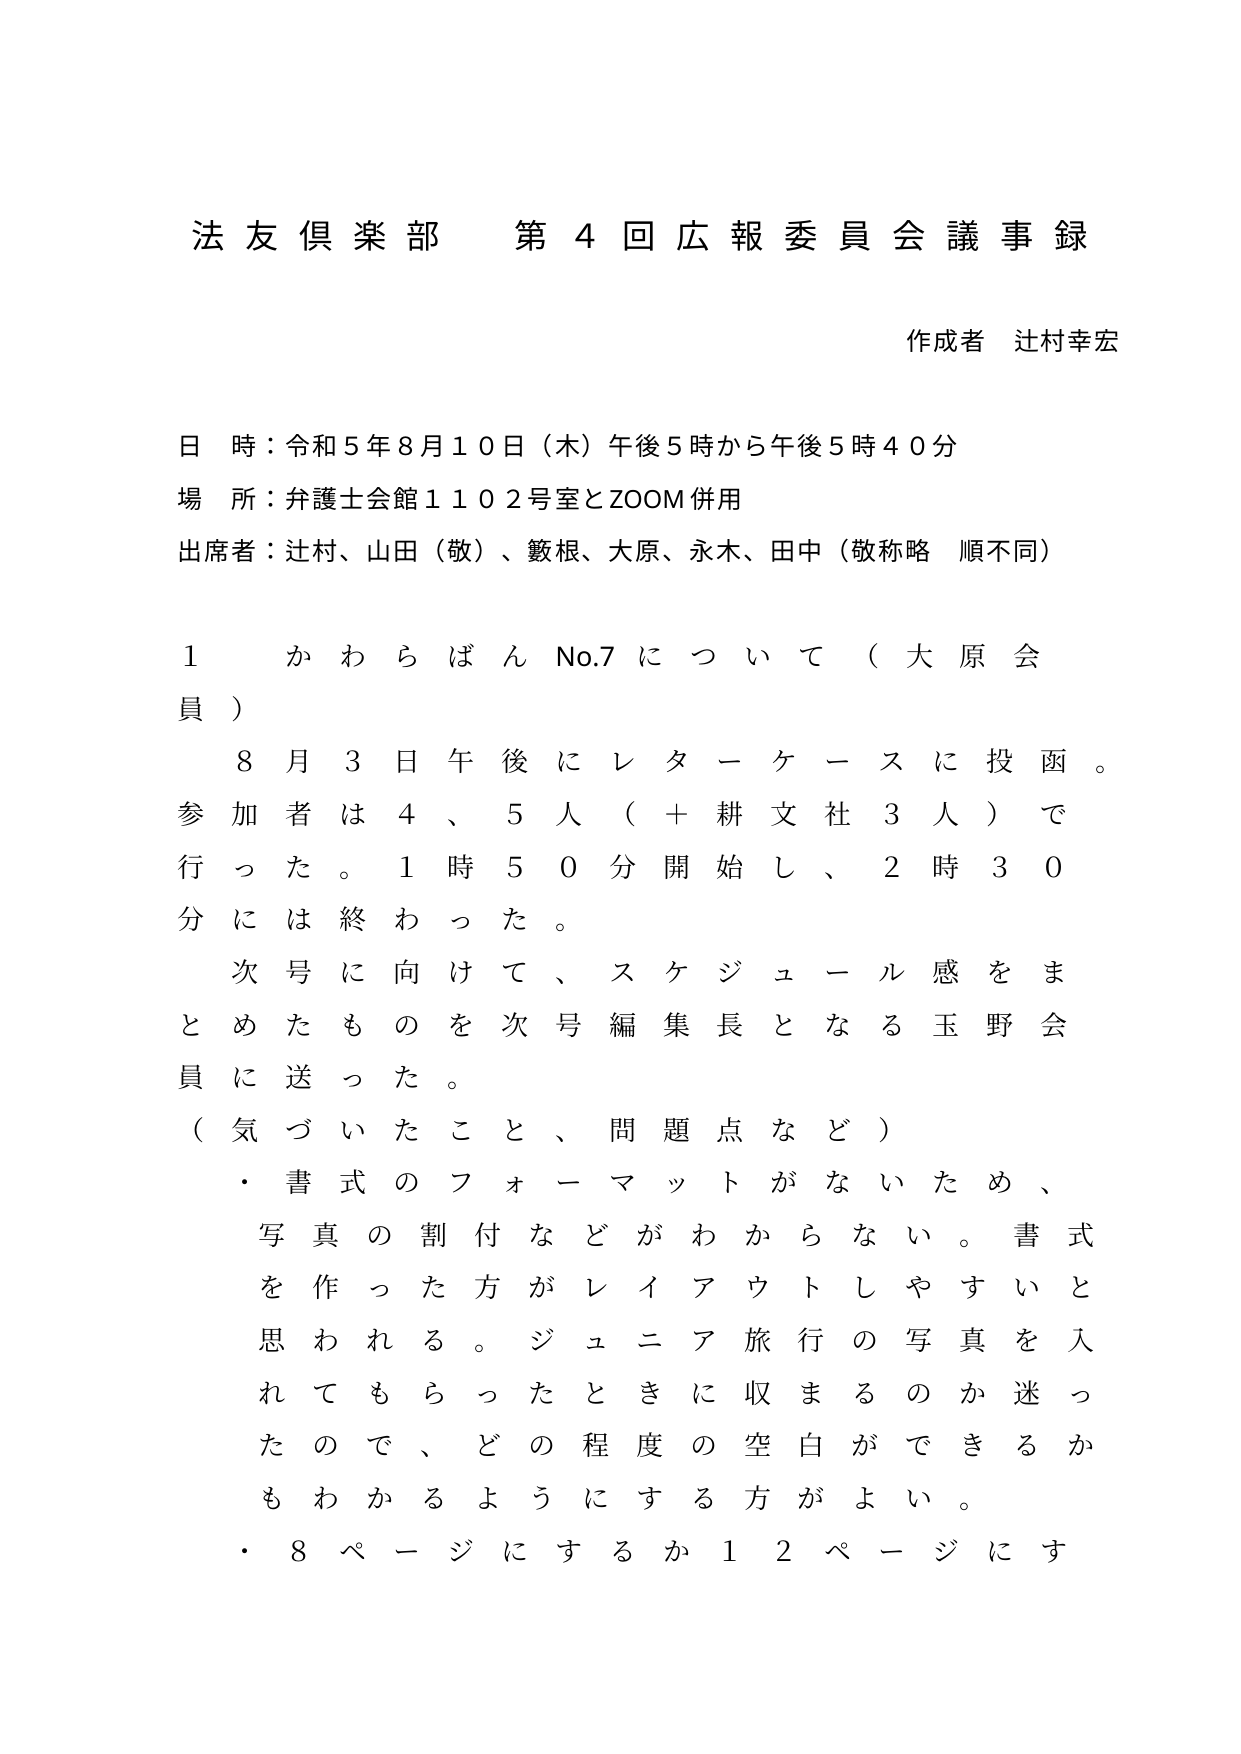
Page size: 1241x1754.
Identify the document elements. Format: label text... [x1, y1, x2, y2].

text ・書式のフォーマットがないため、写真の割付などがわからない。書式を作った方がレイアウトしやすいと思われる。ジュニア旅行の写真を入れてもらったときに収まるのか迷ったので、どの程度の空白ができるかもわかるようにする方がよい。 [177, 1155, 1122, 1523]
text 法友倶楽部 第４回広報委員会議事録 [177, 208, 1122, 261]
text 次号に向けて、スケジュール感をまとめたものを次号編集長となる玉野会員に送った。 [177, 944, 1122, 1102]
text 出席者：辻村、山田（敬）、籔根、大原、永木、田中（敬称略 順不同） [177, 523, 1122, 576]
text １ かわらばんNo.7について（大原会員） [177, 629, 1122, 734]
text 作成者 辻村幸宏 [177, 313, 1122, 366]
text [177, 1523, 1122, 1576]
text ８月３日午後にレターケースに投函。参加者は４、５人（＋耕文社３人）で行った。１時５０分開始し、２時３０分には終わった。 [177, 734, 1122, 944]
text 場 所：弁護士会館１１０２号室とZOOM併用 [177, 471, 1122, 523]
text （気づいたこと、問題点など） [177, 1102, 1122, 1155]
text 日 時：令和５年８月１０日（木）午後５時から午後５時４０分 [177, 418, 1122, 471]
